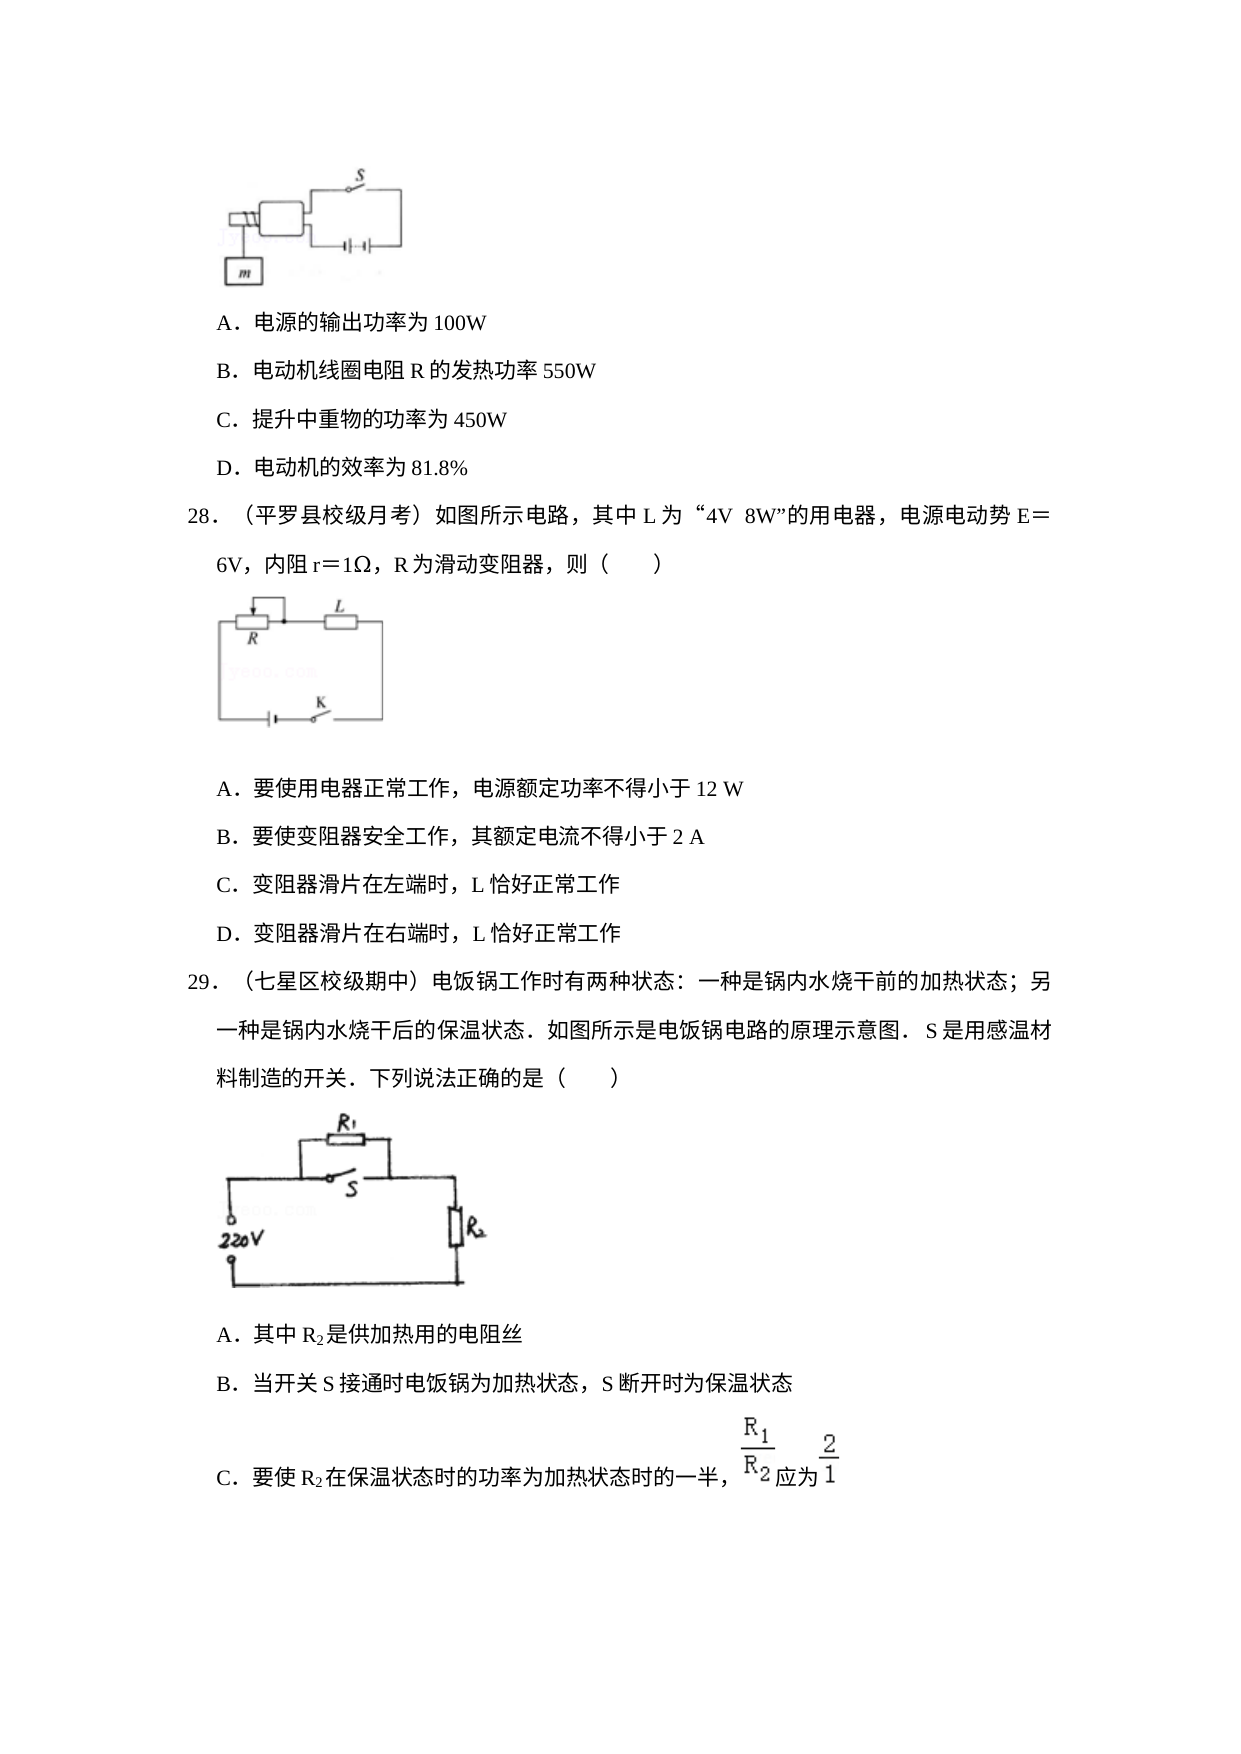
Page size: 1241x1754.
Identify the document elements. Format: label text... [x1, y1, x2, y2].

picture [216, 1109, 488, 1288]
text C．变阻器滑片在左端时，L恰好正常工作 [187, 867, 1053, 899]
text D．电动机的效率为81.8% [187, 449, 1053, 482]
text C．要使R2在保温状态时的功率为加热状态时的一半，应为 [187, 1413, 1053, 1511]
text A．其中R2是供加热用的电阻丝 [187, 1317, 1053, 1349]
text A．要使用电器正常工作，电源额定功率不得小于12 W [187, 770, 1053, 803]
text B．电动机线圈电阻R的发热功率550W [187, 353, 1053, 385]
text B．要使变阻器安全工作，其额定电流不得小于2 A [187, 818, 1053, 851]
text D．变阻器滑片在右端时，L恰好正常工作 [187, 915, 1053, 948]
text 29．（七星区校级期中）电饭锅工作时有两种状态：一种是锅内水烧干前的加热状态；另一种是锅内水烧干后的保温状态．如图所示是电饭锅电路的原理示意图．S是用感温材料制造的开关．下列说法正确的是（ ） [187, 963, 1053, 1093]
text 28．（平罗县校级月考）如图所示电路，其中L为“4V 8W”的用电器，电源电动势E＝6V，内阻r＝1Ω，R为滑动变阻器，则（ ） [187, 498, 1053, 579]
picture [818, 1430, 840, 1486]
text C．提升中重物的功率为450W [187, 401, 1053, 434]
picture [740, 1413, 776, 1486]
text A．电源的输出功率为100W [187, 304, 1053, 337]
text B．当开关S接通时电饭锅为加热状态，S断开时为保温状态 [187, 1365, 1053, 1398]
picture [216, 595, 384, 728]
picture [216, 162, 407, 292]
